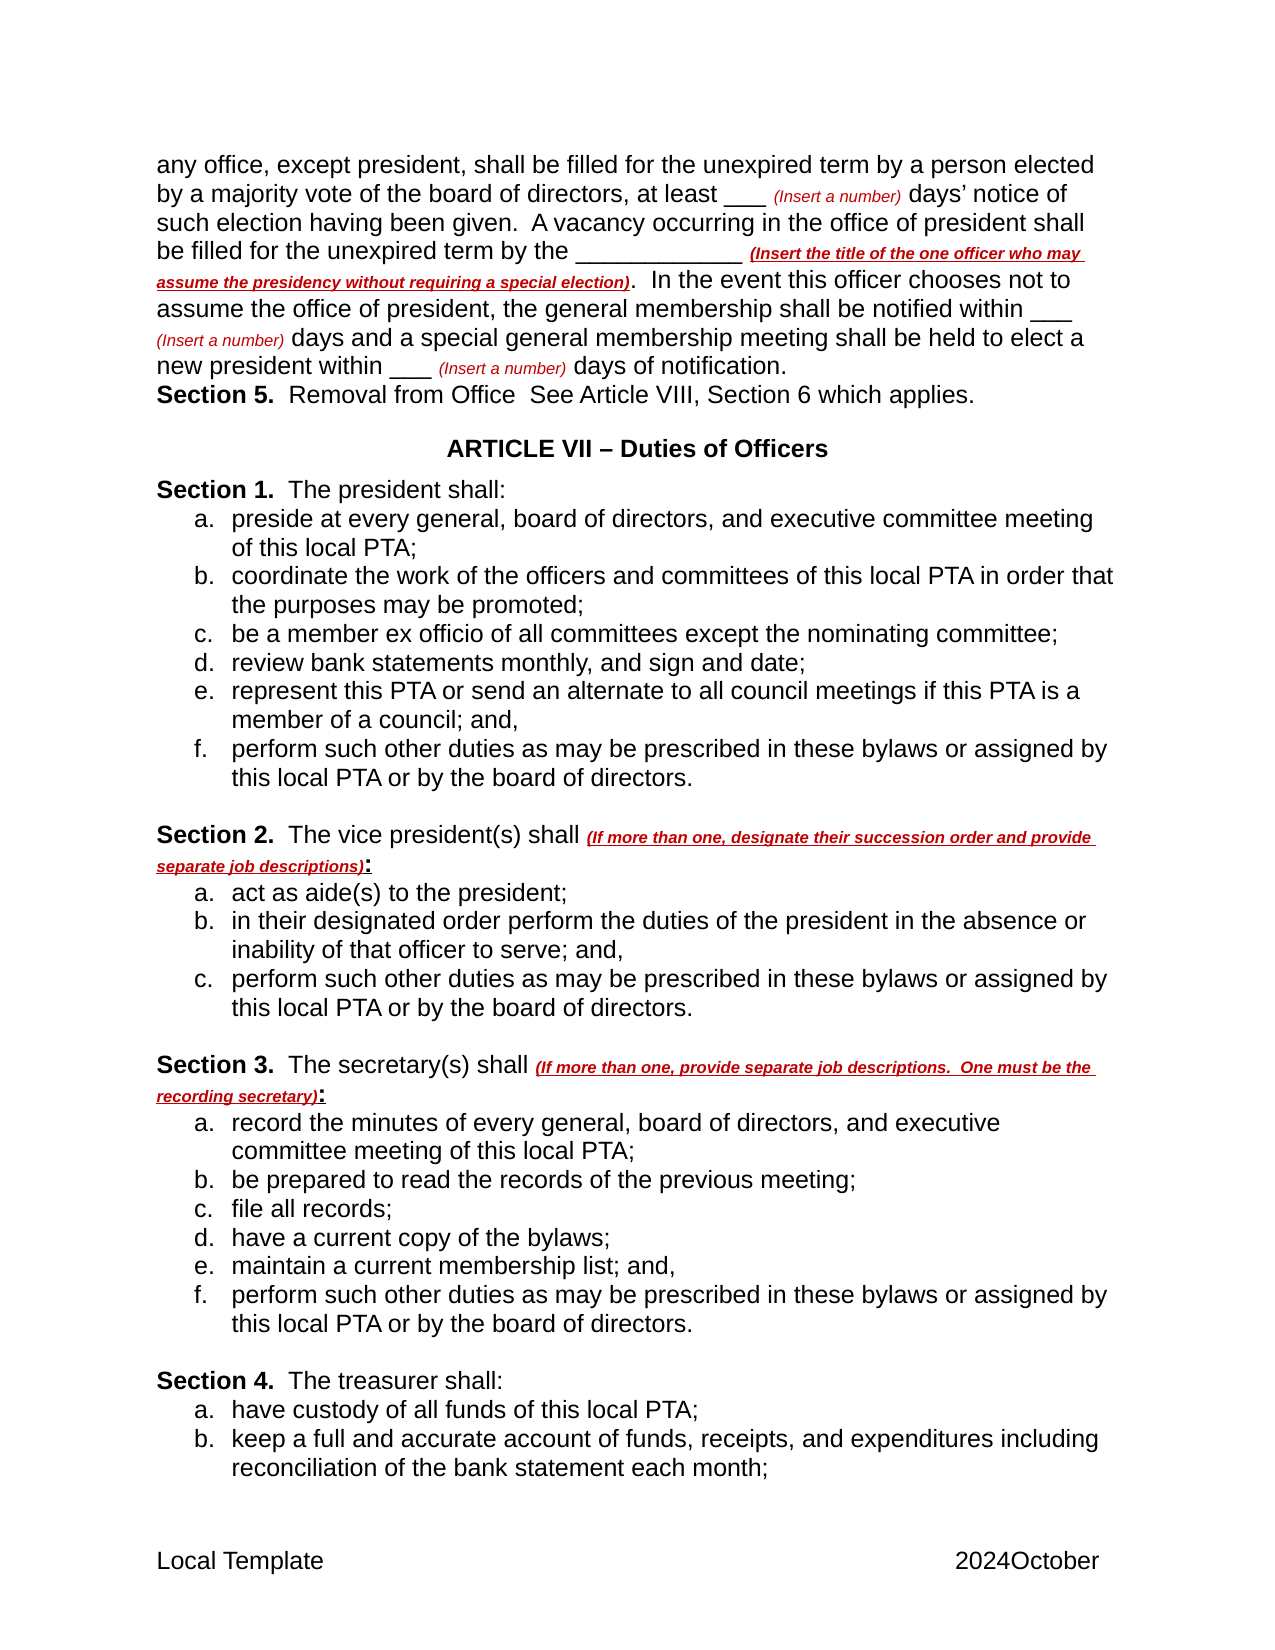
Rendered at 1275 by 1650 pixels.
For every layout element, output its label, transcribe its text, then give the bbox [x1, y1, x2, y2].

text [156, 150, 1118, 380]
text Section 2. The vice president(s) shall (If more than one, designate their succession order and provide separate job descriptions): [156, 820, 1118, 877]
list represent this PTA or send an alternate to all council meetings if this PTA is a member of a council; and, [194, 676, 1118, 734]
list maintain a current membership list; and, [194, 1251, 1118, 1280]
list in their designated order perform the duties of the president in the absence or inability of that officer to serve; and, [194, 906, 1118, 964]
list review bank statements monthly, and sign and date; [194, 647, 1118, 676]
list be a member ex officio of all committees except the nominating committee; [194, 619, 1118, 647]
list perform such other duties as may be prescribed in these bylaws or assigned by this local PTA or by the board of directors. [194, 1280, 1118, 1337]
text ARTICLE VII – Duties of Officers [156, 434, 1118, 462]
list be prepared to read the records of the previous meeting; [194, 1165, 1118, 1194]
list coordinate the work of the officers and committees of this local PTA in order that the purposes may be promoted; [194, 561, 1118, 619]
list have a current copy of the bylaws; [194, 1222, 1118, 1251]
text Section 5. Removal from Office See Article VIII, Section 6 which applies. [156, 380, 1118, 409]
list keep a full and accurate account of funds, receipts, and expenditures including reconciliation of the bank statement each month; [194, 1424, 1118, 1481]
list file all records; [194, 1194, 1118, 1222]
text Section 1. The president shall: [156, 475, 1118, 504]
text Section 3. The secretary(s) shall (If more than one, provide separate job descriptions. One must be the recording secretary): [156, 1050, 1118, 1107]
list act as aide(s) to the president; [194, 877, 1118, 906]
list preside at every general, board of directors, and executive committee meeting of this local PTA; [194, 504, 1118, 561]
list perform such other duties as may be prescribed in these bylaws or assigned by this local PTA or by the board of directors. [194, 734, 1118, 791]
list record the minutes of every general, board of directors, and executive committee meeting of this local PTA; [194, 1107, 1118, 1165]
text Section 4. The treasurer shall: [156, 1366, 1118, 1395]
list have custody of all funds of this local PTA; [194, 1395, 1118, 1424]
list perform such other duties as may be prescribed in these bylaws or assigned by this local PTA or by the board of directors. [194, 964, 1118, 1021]
